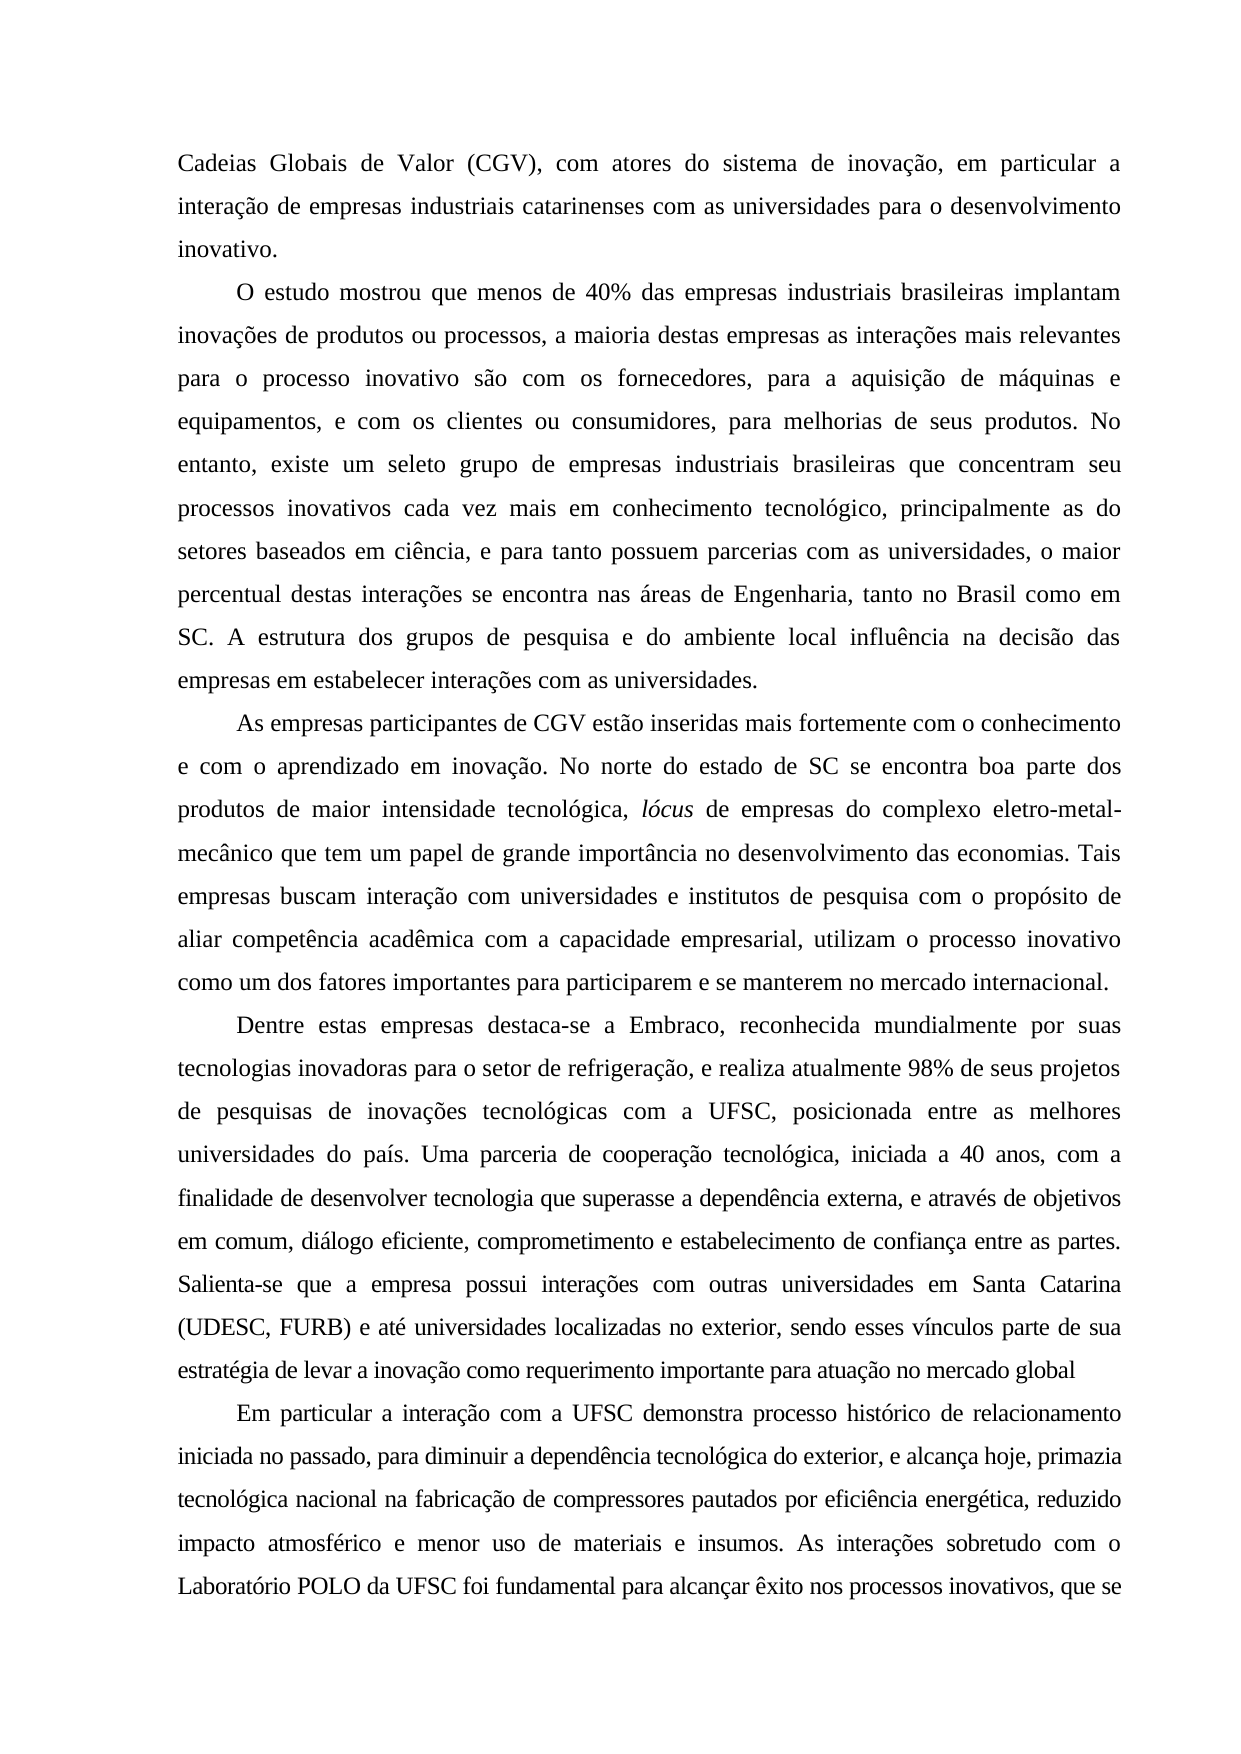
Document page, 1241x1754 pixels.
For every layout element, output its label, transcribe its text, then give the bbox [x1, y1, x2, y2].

text O estudo mostrou que menos de 40% das empresas industriais brasileiras implantam inovações de produtos ou processos, a maioria destas empresas as interações mais relevantes para o processo inovativo são com os fornecedores, para a aquisição de máquinas e equipamentos, e com os clientes ou consumidores, para melhorias de seus produtos. No entanto, existe um seleto grupo de empresas industriais brasileiras que concentram seu processos inovativos cada vez mais em conhecimento tecnológico, principalmente as do setores baseados em ciência, e para tanto possuem parcerias com as universidades, o maior percentual destas interações se encontra nas áreas de Engenharia, tanto no Brasil como em SC. A estrutura dos grupos de pesquisa e do ambiente local influência na decisão das empresas em estabelecer interações com as universidades. [177, 277, 1122, 694]
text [177, 1398, 1122, 1599]
text As empresas participantes de CGV estão inseridas mais fortemente com o conhecimento e com o aprendizado em inovação. No norte do estado de SC se encontra boa parte dos produtos de maior intensidade tecnológica, lócus de empresas do complexo eletro-metal-mecânico que tem um papel de grande importância no desenvolvimento das economias. Tais empresas buscam interação com universidades e institutos de pesquisa com o propósito de aliar competência acadêmica com a capacidade empresarial, utilizam o processo inovativo como um dos fatores importantes para participarem e se manterem no mercado internacional. [177, 708, 1122, 996]
text Dentre estas empresas destaca-se a Embraco, reconhecida mundialmente por suas tecnologias inovadoras para o setor de refrigeração, e realiza atualmente 98% de seus projetos de pesquisas de inovações tecnológicas com a UFSC, posicionada entre as melhores universidades do país. Uma parceria de cooperação tecnológica, iniciada a 40 anos, com a finalidade de desenvolver tecnologia que superasse a dependência externa, e através de objetivos em comum, diálogo eficiente, comprometimento e estabelecimento de confiança entre as partes. Salienta-se que a empresa possui interações com outras universidades em Santa Catarina (UDESC, FURB) e até universidades localizadas no exterior, sendo esses vínculos parte de sua estratégia de levar a inovação como requerimento importante para atuação no mercado global [177, 1010, 1122, 1384]
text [177, 148, 1122, 263]
